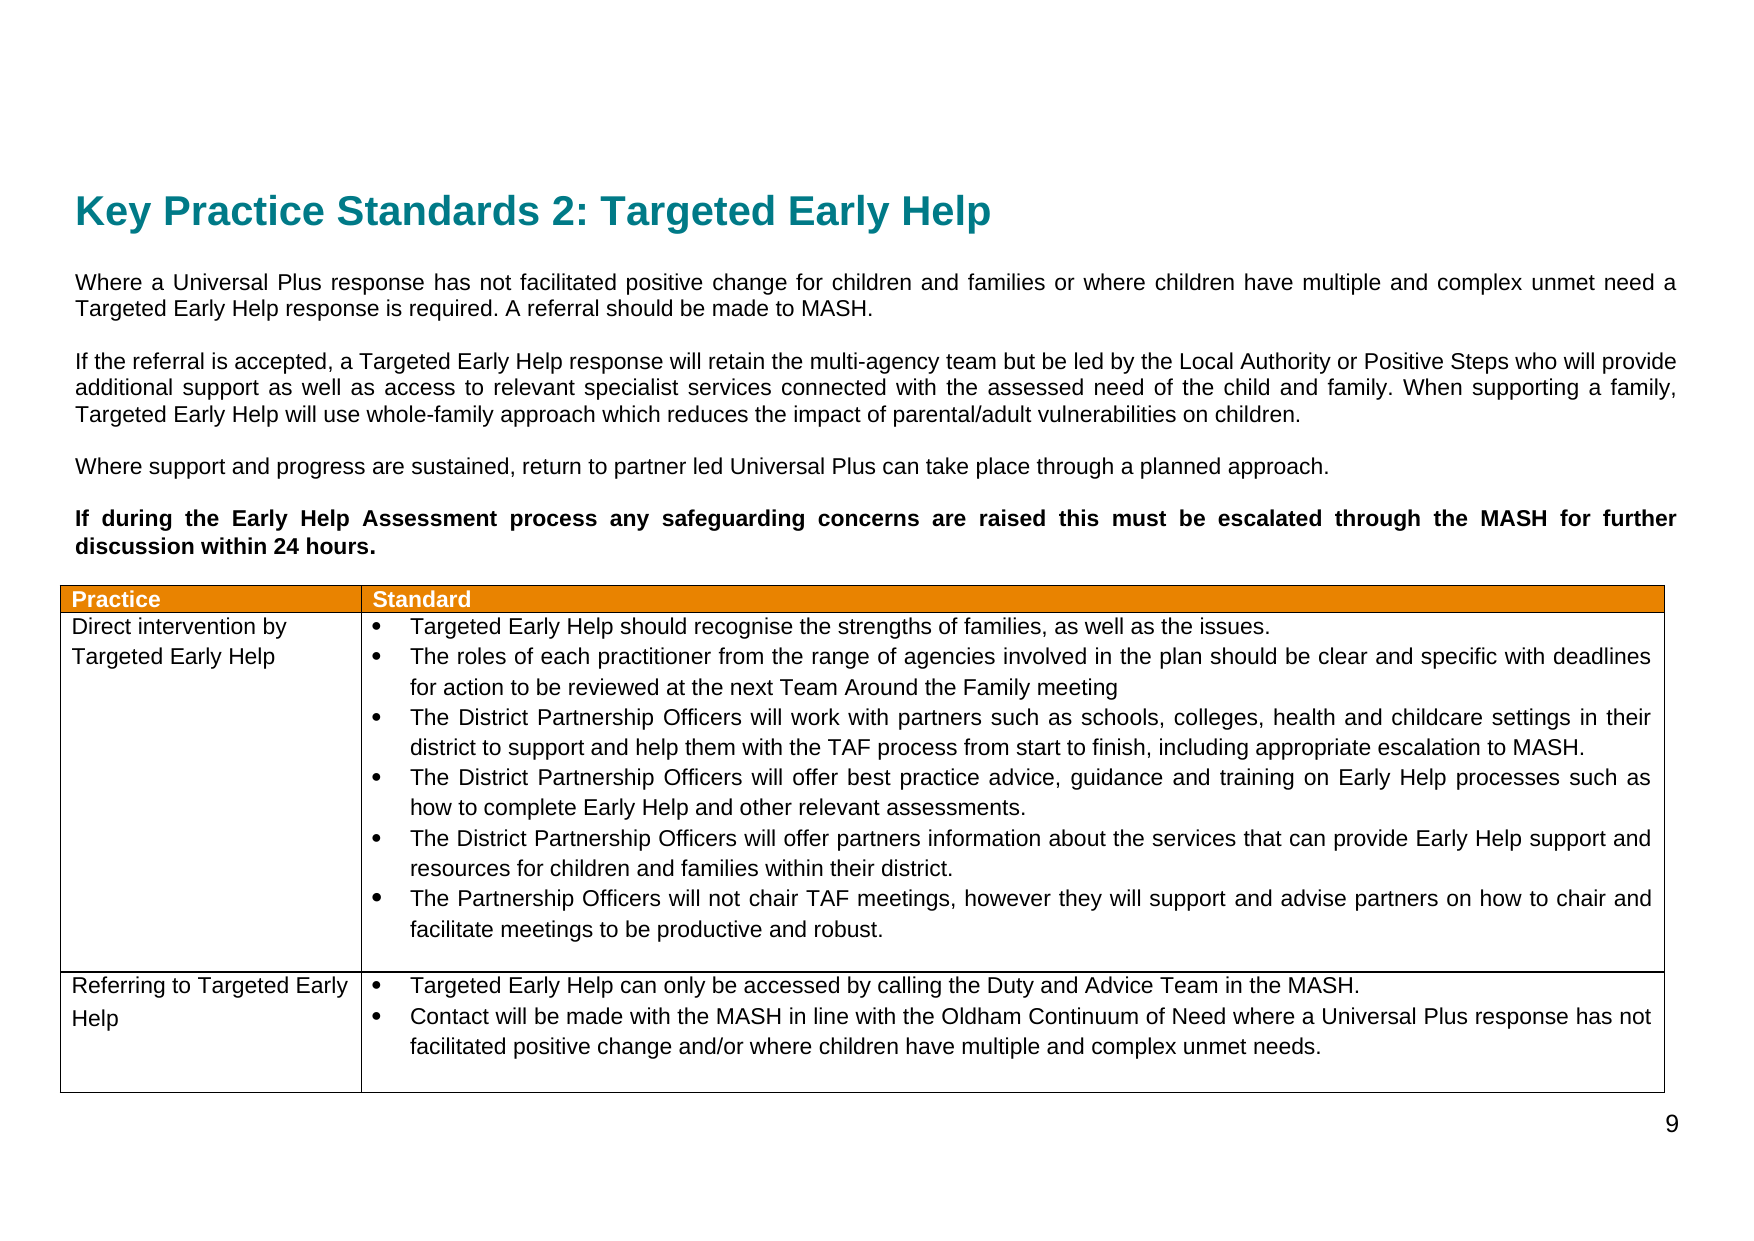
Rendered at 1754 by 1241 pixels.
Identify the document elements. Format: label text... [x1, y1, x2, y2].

text If the referral is accepted, a Targeted Early Help response will retain the multi-agency team but be led by the Local Authority or Positive Steps who will provide additional support as well as access to relevant specialist services connected with the assessed need of the child and family. When supporting a family, Targeted Early Help will use whole-family approach which reduces the impact of parental/adult vulnerabilities on children. [75, 348, 1679, 427]
text Where a Universal Plus response has not facilitated positive change for children and families or where children have multiple and complex unmet need a Targeted Early Help response is required. A referral should be made to MASH. [75, 269, 1679, 321]
text Where support and progress are sustained, return to partner led Universal Plus can take place through a planned approach. [75, 453, 1679, 479]
table_cell Direct intervention by Targeted Early Help [61, 613, 361, 971]
subtitle Key Practice Standards 2: Targeted Early Help [75, 186, 1679, 234]
table_cell Targeted Early Help should recognise the strengths of families, as well as the issues. The roles of each practitioner from the range of agencies involved in the plan should be clear and specific with deadlines for action to be reviewed at the next Team Around the Family meeting The District Partnership Officers will work with partners such as schools, colleges, health and childcare settings in their district to support and help them with the TAF process from start to finish, including appropriate escalation to MASH. The District Partnership Officers will offer best practice advice, guidance and training on Early Help processes such as how to complete Early Help and other relevant assessments. The District Partnership Officers will offer partners information about the services that can provide Early Help support and resources for children and families within their district. The Partnership Officers will not chair TAF meetings, however they will support and advise partners on how to chair and facilitate meetings to be productive and robust. [362, 613, 1664, 971]
text If during the Early Help Assessment process any safeguarding concerns are raised this must be escalated through the MASH for further discussion within 24 hours. [75, 504, 1679, 560]
table_cell Targeted Early Help can only be accessed by calling the Duty and Advice Team in the MASH. Contact will be made with the MASH in line with the Oldham Continuum of Need where a Universal Plus response has not facilitated positive change and/or where children have multiple and complex unmet needs. [362, 973, 1664, 1092]
table_header Practice [61, 586, 361, 612]
table_cell Referring to Targeted Early Help [61, 973, 361, 1092]
table_header Standard [362, 586, 1664, 612]
